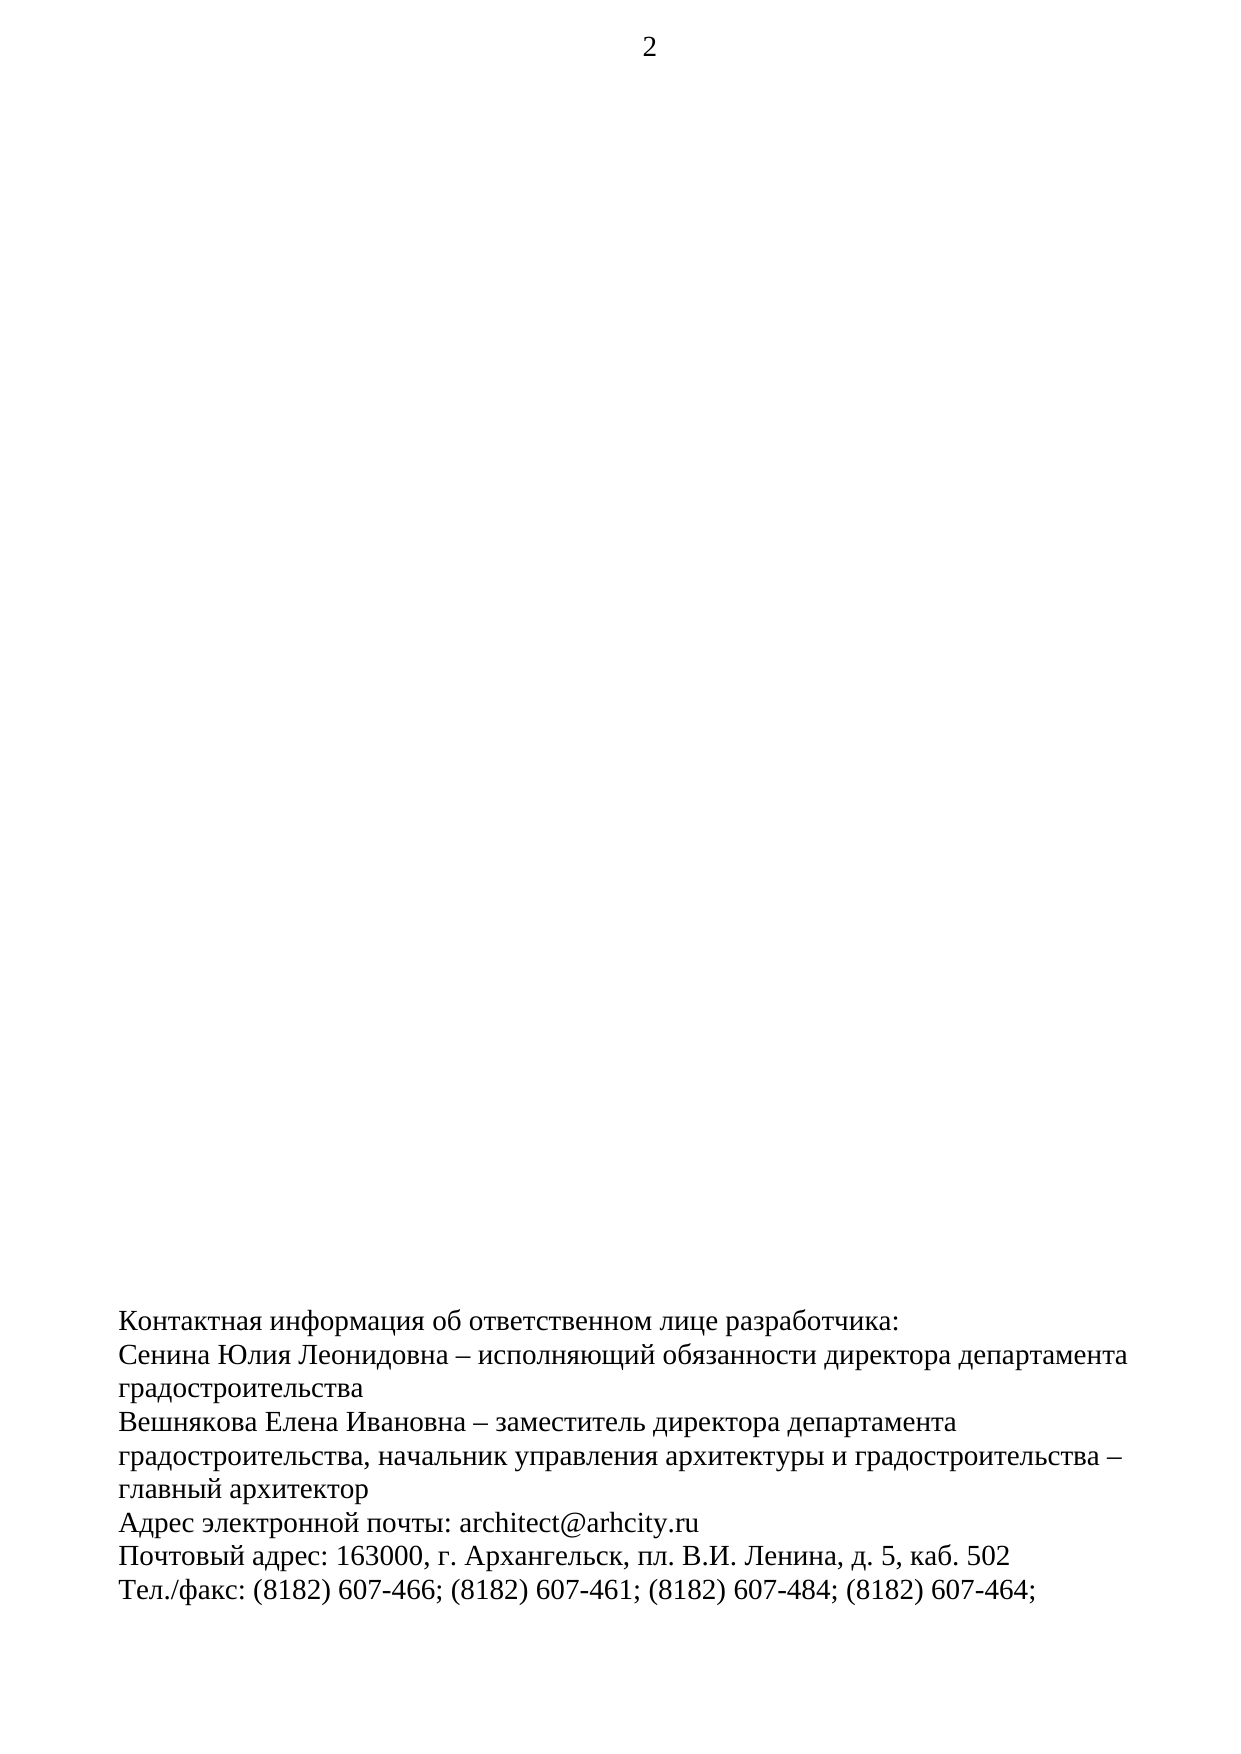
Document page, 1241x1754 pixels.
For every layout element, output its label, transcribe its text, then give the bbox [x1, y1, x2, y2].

text Почтовый адрес: 163000, г. Архангельск, пл. В.И. Ленина, д. 5, каб. 502 [118, 1538, 1181, 1572]
text Контактная информация об ответственном лице разработчика: [118, 1303, 1181, 1337]
text Сенина Юлия Леонидовна – исполняющий обязанности директора департамента градостроительства [118, 1337, 1181, 1404]
text Тел./факс: (8182) 607-466; (8182) 607-461; (8182) 607-484; (8182) 607-464; [118, 1572, 1181, 1605]
text Вешнякова Елена Ивановна – заместитель директора департамента градостроительства, начальник управления архитектуры и градостроительства – главный архитектор [118, 1404, 1181, 1505]
text Адрес электронной почты: architect@arhcity.ru [118, 1505, 1181, 1538]
